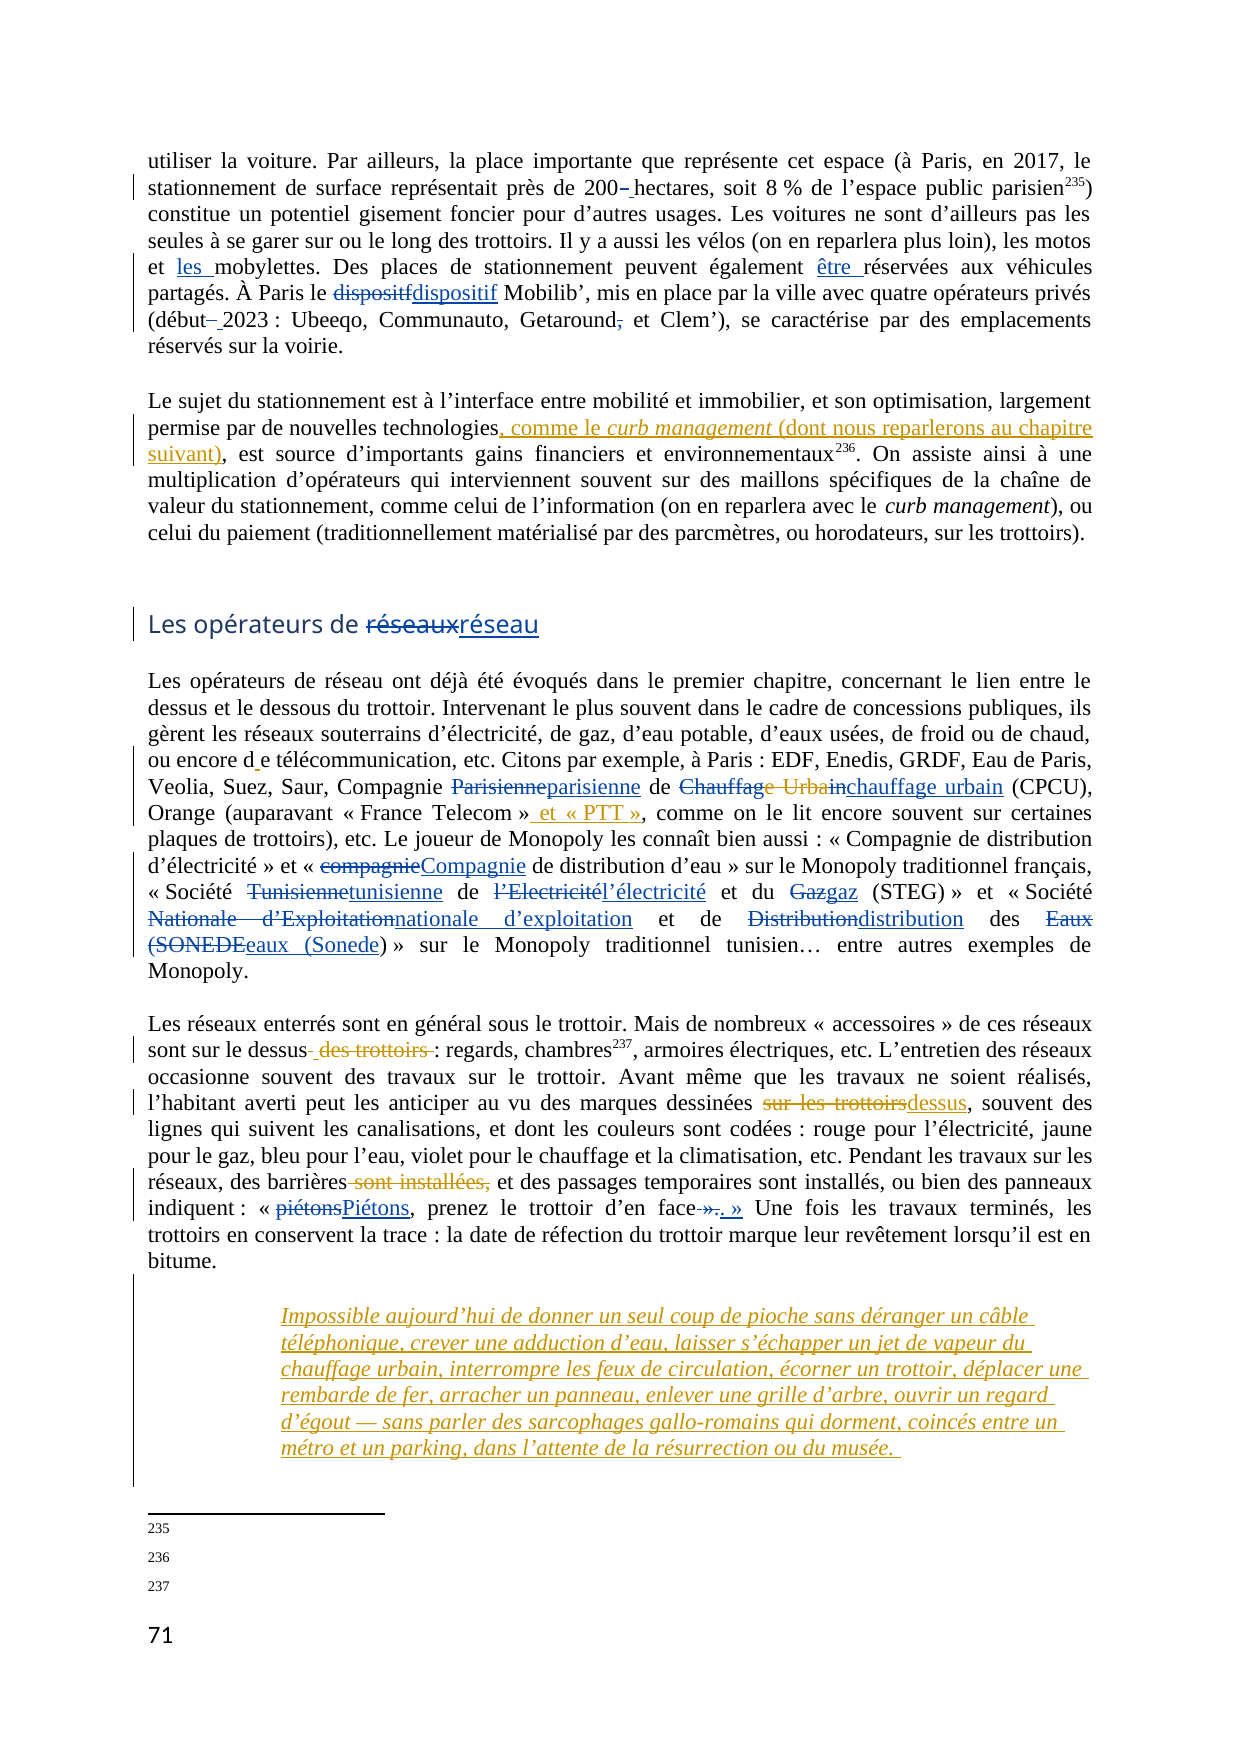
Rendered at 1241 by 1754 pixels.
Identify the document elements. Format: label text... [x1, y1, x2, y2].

subtitle Les opérateurs de [148, 607, 1093, 641]
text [148, 148, 1093, 358]
text Le sujet du stationnement est à l’interface entre mobilité et immobilier, et son optimisation, largement permise par de nouvelles technologies, est source d’importants gains financiers et environnementaux. On assiste ainsi à une multiplication d’opérateurs qui interviennent souvent sur des maillons spécifiques de la chaîne de valeur du stationnement, comme celui de l’information (on en reparlera avec le curb management), ou celui du paiement (traditionnellement matérialisé par des parcmètres, ou horodateurs, sur les trottoirs). [148, 387, 1093, 545]
text Les réseaux enterrés sont en général sous le trottoir. Mais de nombreux « accessoires » de ces réseaux sont sur le dessus: regards, chambres, armoires électriques, etc. L’entretien des réseaux occasionne souvent des travaux sur le trottoir. Avant même que les travaux ne soient réalisés, l’habitant averti peut les anticiper au vu des marques dessinées , souvent des lignes qui suivent les canalisations, et dont les couleurs sont codées : rouge pour l’électricité, jaune pour le gaz, bleu pour l’eau, violet pour le chauffage et la climatisation, etc. Pendant les travaux sur les réseaux, des barrières et des passages temporaires sont installés, ou bien des panneaux indiquent : « , prenez le trottoir d’en face Une fois les travaux terminés, les trottoirs en conservent la trace : la date de réfection du trottoir marque leur revêtement lorsqu’il est en bitume. [148, 1010, 1093, 1273]
text Les opérateurs de réseau ont déjà été évoqués dans le premier chapitre, concernant le lien entre le dessus et le dessous du trottoir. Intervenant le plus souvent dans le cadre de concessions publiques, ils gèrent les réseaux souterrains d’électricité, de gaz, d’eau potable, d’eaux usées, de froid ou de chaud, ou encore de télécommunication, etc. Citons par exemple, à Paris : EDF, Enedis, GRDF, Eau de Paris, Veolia, Suez, Saur, Compagnie de (CPCU), Orange (auparavant « France Telecom », comme on le lit encore souvent sur certaines plaques de trottoirs), etc. Le joueur de Monopoly les connaît bien aussi : « Compagnie de distribution d’électricité » et « de distribution d’eau » sur le Monopoly traditionnel français, « Société de et du (STEG) » et « Société et de des ) » sur le Monopoly traditionnel tunisien… entre autres exemples de Monopoly. [148, 667, 1093, 984]
